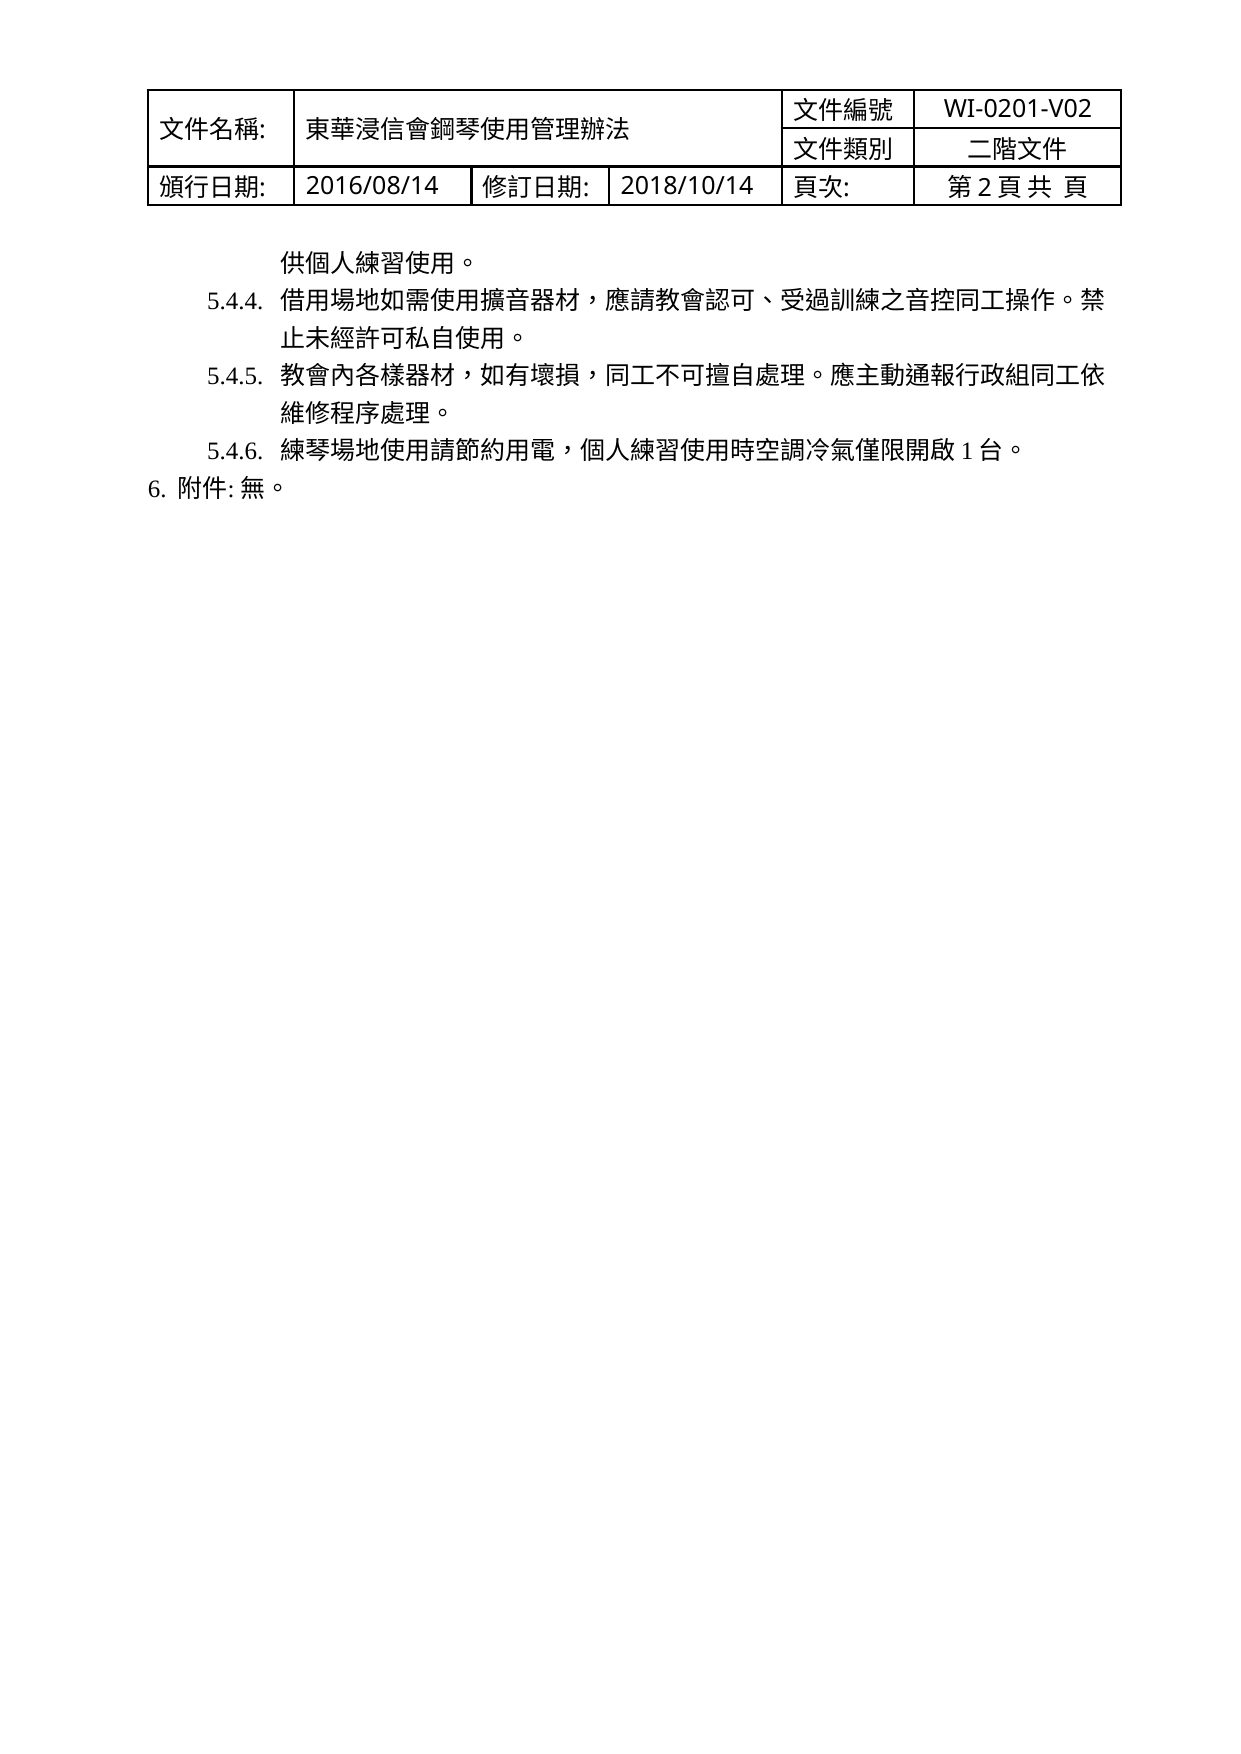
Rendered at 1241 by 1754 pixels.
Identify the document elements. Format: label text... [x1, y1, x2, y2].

list 借用場地如需使用擴音器材，應請教會認可、受過訓練之音控同工操作。禁止未經許可私自使用。 [207, 280, 1122, 355]
list 練琴場地使用請節約用電，個人練習使用時空調冷氣僅限開啟1台。 [207, 430, 1122, 467]
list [207, 242, 1122, 280]
list 教會內各樣器材，如有壞損，同工不可擅自處理。應主動通報行政組同工依維修程序處理。 [207, 355, 1122, 430]
list 附件: 無。 [148, 467, 1122, 505]
